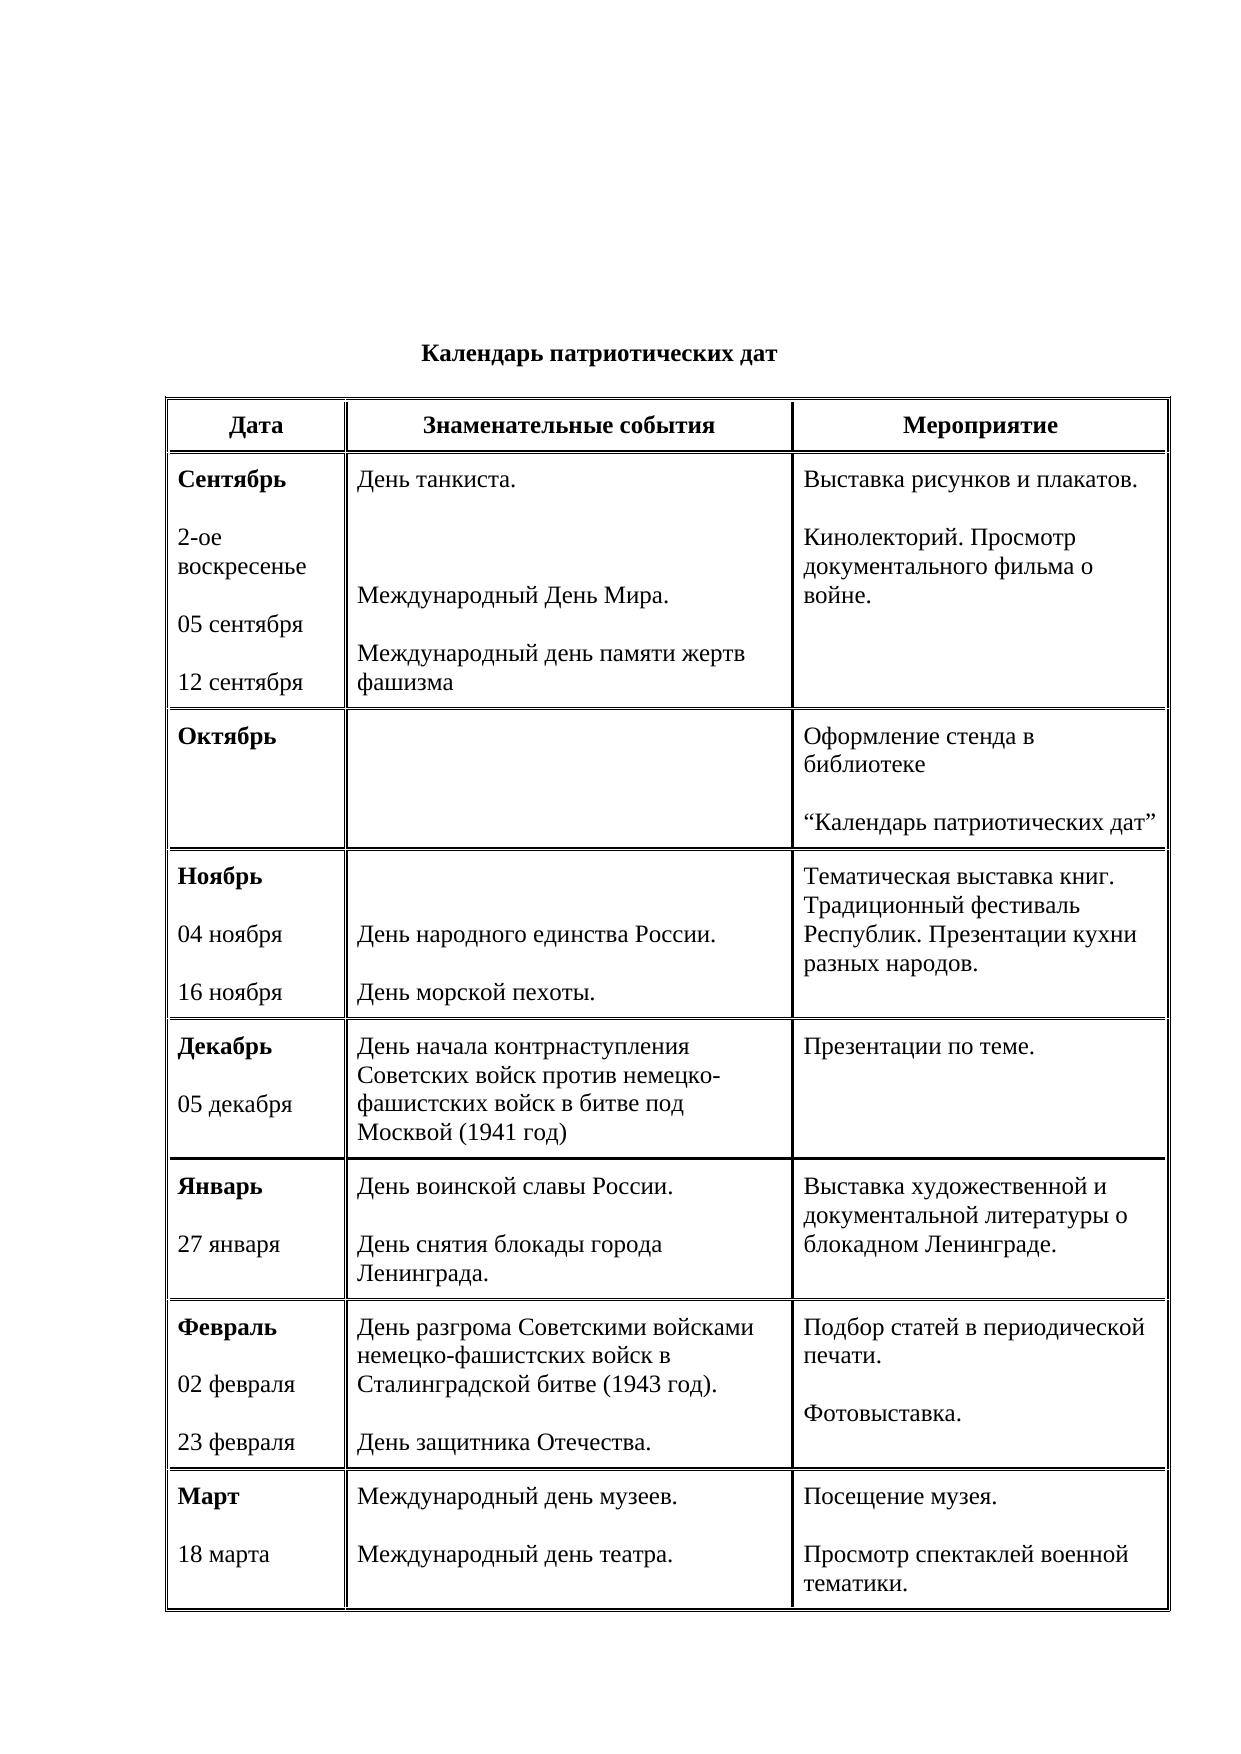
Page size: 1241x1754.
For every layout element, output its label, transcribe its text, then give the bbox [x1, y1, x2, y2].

table_cell Декабрь 05 декабря [166, 1017, 346, 1157]
table_cell День начала контрнаступления Советских войск против немецко-фашистских войск в битве под Москвой (1941 год) [348, 1020, 791, 1157]
table_cell Оформление стенда в библиотеке “Календарь патриотических дат” [792, 707, 1169, 847]
text Календарь патриотических дат [177, 338, 1152, 367]
table_cell Сентябрь 2-ое воскресенье 05 сентября 12 сентября [168, 450, 344, 707]
table_cell Выставка художественной и документальной литературы о блокадном Ленинграде. [794, 1157, 1167, 1297]
table_cell День разгрома Советскими войсками немецко-фашистских войск в Сталинградской битве (1943 год). День защитника Отечества. [348, 1301, 791, 1467]
table_cell День танкиста. Международный День Мира. Международный день памяти жертв фашизма [348, 454, 791, 707]
table_cell Подбор статей в периодической печати. Фотовыставка. [794, 1298, 1168, 1467]
table_cell Ноябрь 04 ноября 16 ноября [168, 847, 344, 1017]
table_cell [346, 1471, 792, 1608]
table_cell День воинской славы России. День снятия блокады города Ленинграда. [348, 1160, 791, 1297]
table_cell Январь 27 января [168, 1157, 344, 1297]
table_header Мероприятие [792, 400, 1167, 450]
table_cell Выставка рисунков и плакатов. Кинолекторий. Просмотр документального фильма о войне. [794, 450, 1168, 707]
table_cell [792, 1467, 1168, 1608]
table_cell Презентации по теме. [792, 1017, 1169, 1157]
table_cell Тематическая выставка книг. Традиционный фестиваль Республик. Презентации кухни разных народов. [794, 847, 1168, 1017]
table_header Знаменательные события [346, 400, 792, 450]
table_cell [168, 1467, 346, 1608]
table_cell Февраль 02 февраля 23 февраля [168, 1298, 344, 1467]
table_cell Октябрь [166, 707, 346, 847]
table_cell [348, 710, 791, 847]
table_cell День народного единства России. День морской пехоты. [348, 851, 791, 1017]
table_header Дата [168, 398, 346, 450]
